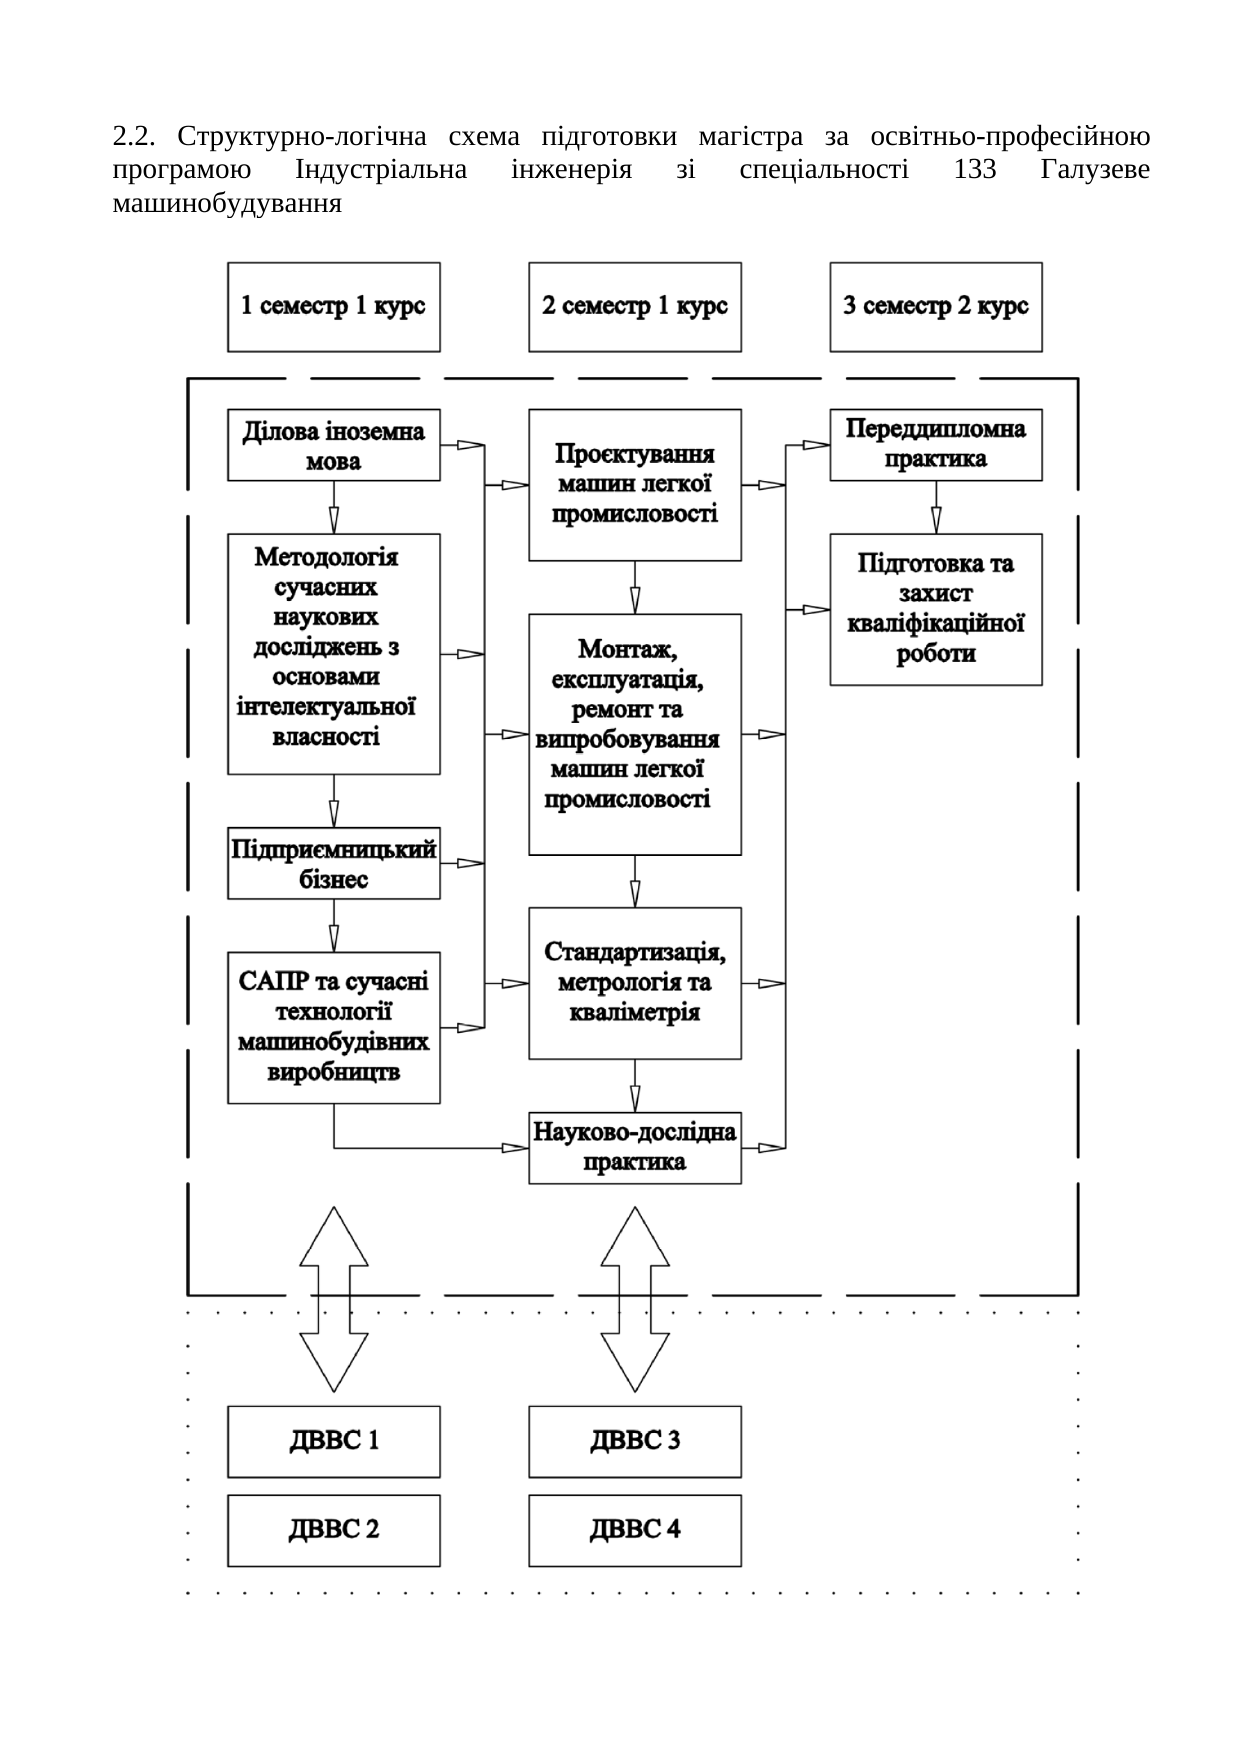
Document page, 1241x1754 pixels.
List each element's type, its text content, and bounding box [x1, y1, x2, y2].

text 2.2. Структурно-логічна схема підготовки магістра за освітньо-професійною програмою Індустріальна інженерія зі спеціальності 133 Галузеве машинобудування [112, 118, 1152, 219]
